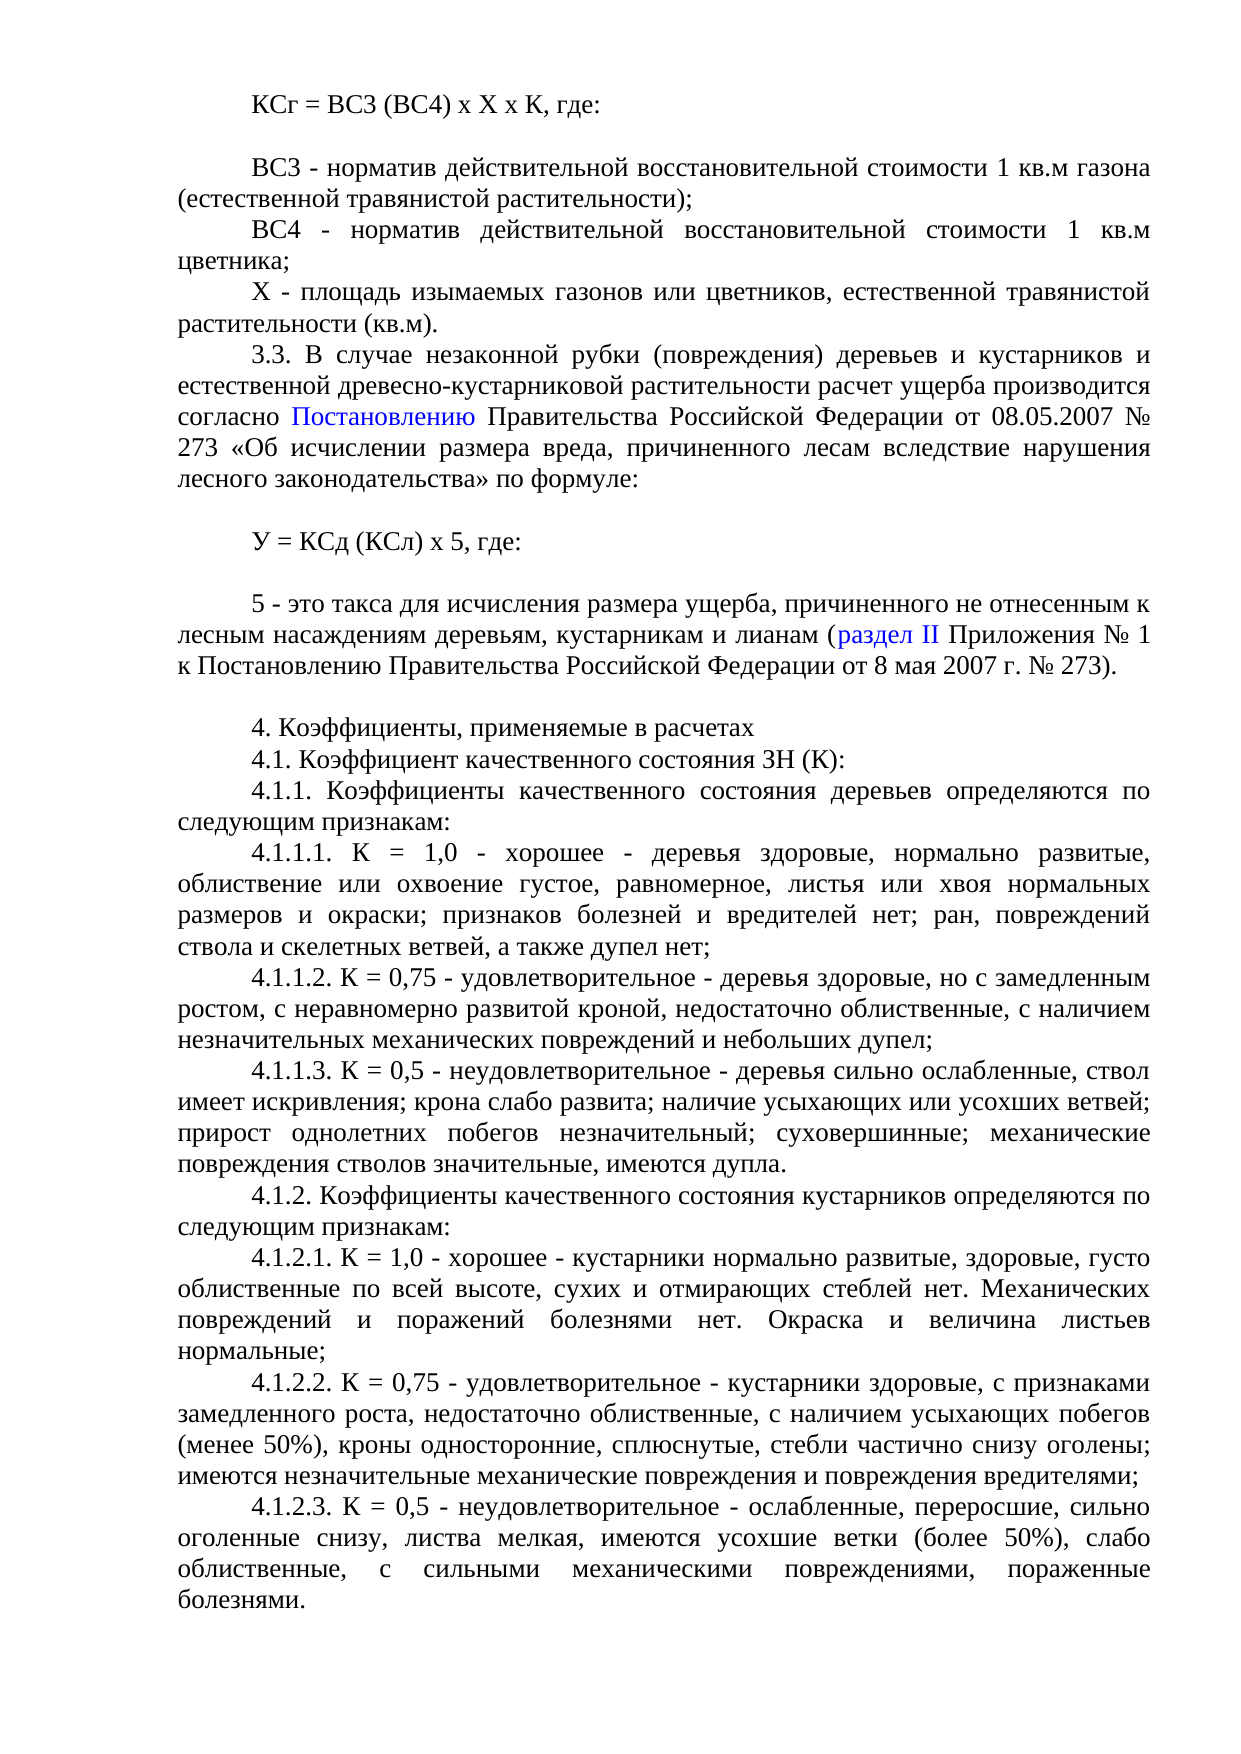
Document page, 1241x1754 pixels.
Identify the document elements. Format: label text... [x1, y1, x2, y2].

text 4.1.1.1. К = 1,0 - хорошее - деревья здоровые, нормально развитые, облиствение или охвоение густое, равномерное, листья или хвоя нормальных размеров и окраски; признаков болезней и вредителей нет; ран, повреждений ствола и скелетных ветвей, а также дупел нет; [177, 836, 1152, 961]
text Х - площадь изымаемых газонов или цветников, естественной травянистой растительности (кв.м). [177, 276, 1152, 338]
text 4.1.1. Коэффициенты качественного состояния деревьев определяются по следующим признакам: [177, 774, 1152, 836]
text 4.1.1.2. К = 0,75 - удовлетворительное - деревья здоровые, но с замедленным ростом, с неравномерно развитой кроной, недостаточно облиственные, с наличием незначительных механических повреждений и небольших дупел; [177, 961, 1152, 1054]
text 3.3. В случае незаконной рубки (повреждения) деревьев и кустарников и естественной древесно-кустарниковой растительности расчет ущерба производится согласно Постановлению Правительства Российской Федерации от 08.05.2007 № 273 «Об исчислении размера вреда, причиненного лесам вследствие нарушения лесного законодательства» по формуле: [177, 338, 1152, 493]
text 5 - это такса для исчисления размера ущерба, причиненного не отнесенным к лесным насаждениям деревьям, кустарникам и лианам (раздел II Приложения № 1 к Постановлению Правительства Российской Федерации от 8 мая 2007 г. № 273). [177, 587, 1152, 680]
text 4.1.2.1. К = 1,0 - хорошее - кустарники нормально развитые, здоровые, густо облиственные по всей высоте, сухих и отмирающих стеблей нет. Механических повреждений и поражений болезнями нет. Окраска и величина листьев нормальные; [177, 1241, 1152, 1366]
text ВС3 - норматив действительной восстановительной стоимости 1 кв.м газона (естественной травянистой растительности); [177, 151, 1152, 213]
text КСг = ВС3 (ВС4) x Х x К, где: [177, 89, 1152, 120]
text 4. Коэффициенты, применяемые в расчетах [177, 712, 1152, 743]
text 4.1.2. Коэффициенты качественного состояния кустарников определяются по следующим признакам: [177, 1179, 1152, 1241]
text ВС4 - норматив действительной восстановительной стоимости 1 кв.м цветника; [177, 213, 1152, 276]
text У = КСд (КСл) x 5, где: [177, 525, 1152, 556]
text 4.1. Коэффициент качественного состояния ЗН (К): [177, 743, 1152, 774]
text 4.1.1.3. К = 0,5 - неудовлетворительное - деревья сильно ослабленные, ствол имеет искривления; крона слабо развита; наличие усыхающих или усохших ветвей; прирост однолетних побегов незначительный; суховершинные; механические повреждения стволов значительные, имеются дупла. [177, 1054, 1152, 1179]
text 4.1.2.2. К = 0,75 - удовлетворительное - кустарники здоровые, с признаками замедленного роста, недостаточно облиственные, с наличием усыхающих побегов (менее 50%), кроны односторонние, сплюснутые, стебли частично снизу оголены; имеются незначительные механические повреждения и повреждения вредителями; [177, 1366, 1152, 1490]
text 4.1.2.3. К = 0,5 - неудовлетворительное - ослабленные, переросшие, сильно оголенные снизу, листва мелкая, имеются усохшие ветки (более 50%), слабо облиственные, с сильными механическими повреждениями, пораженные болезнями. [177, 1490, 1152, 1615]
